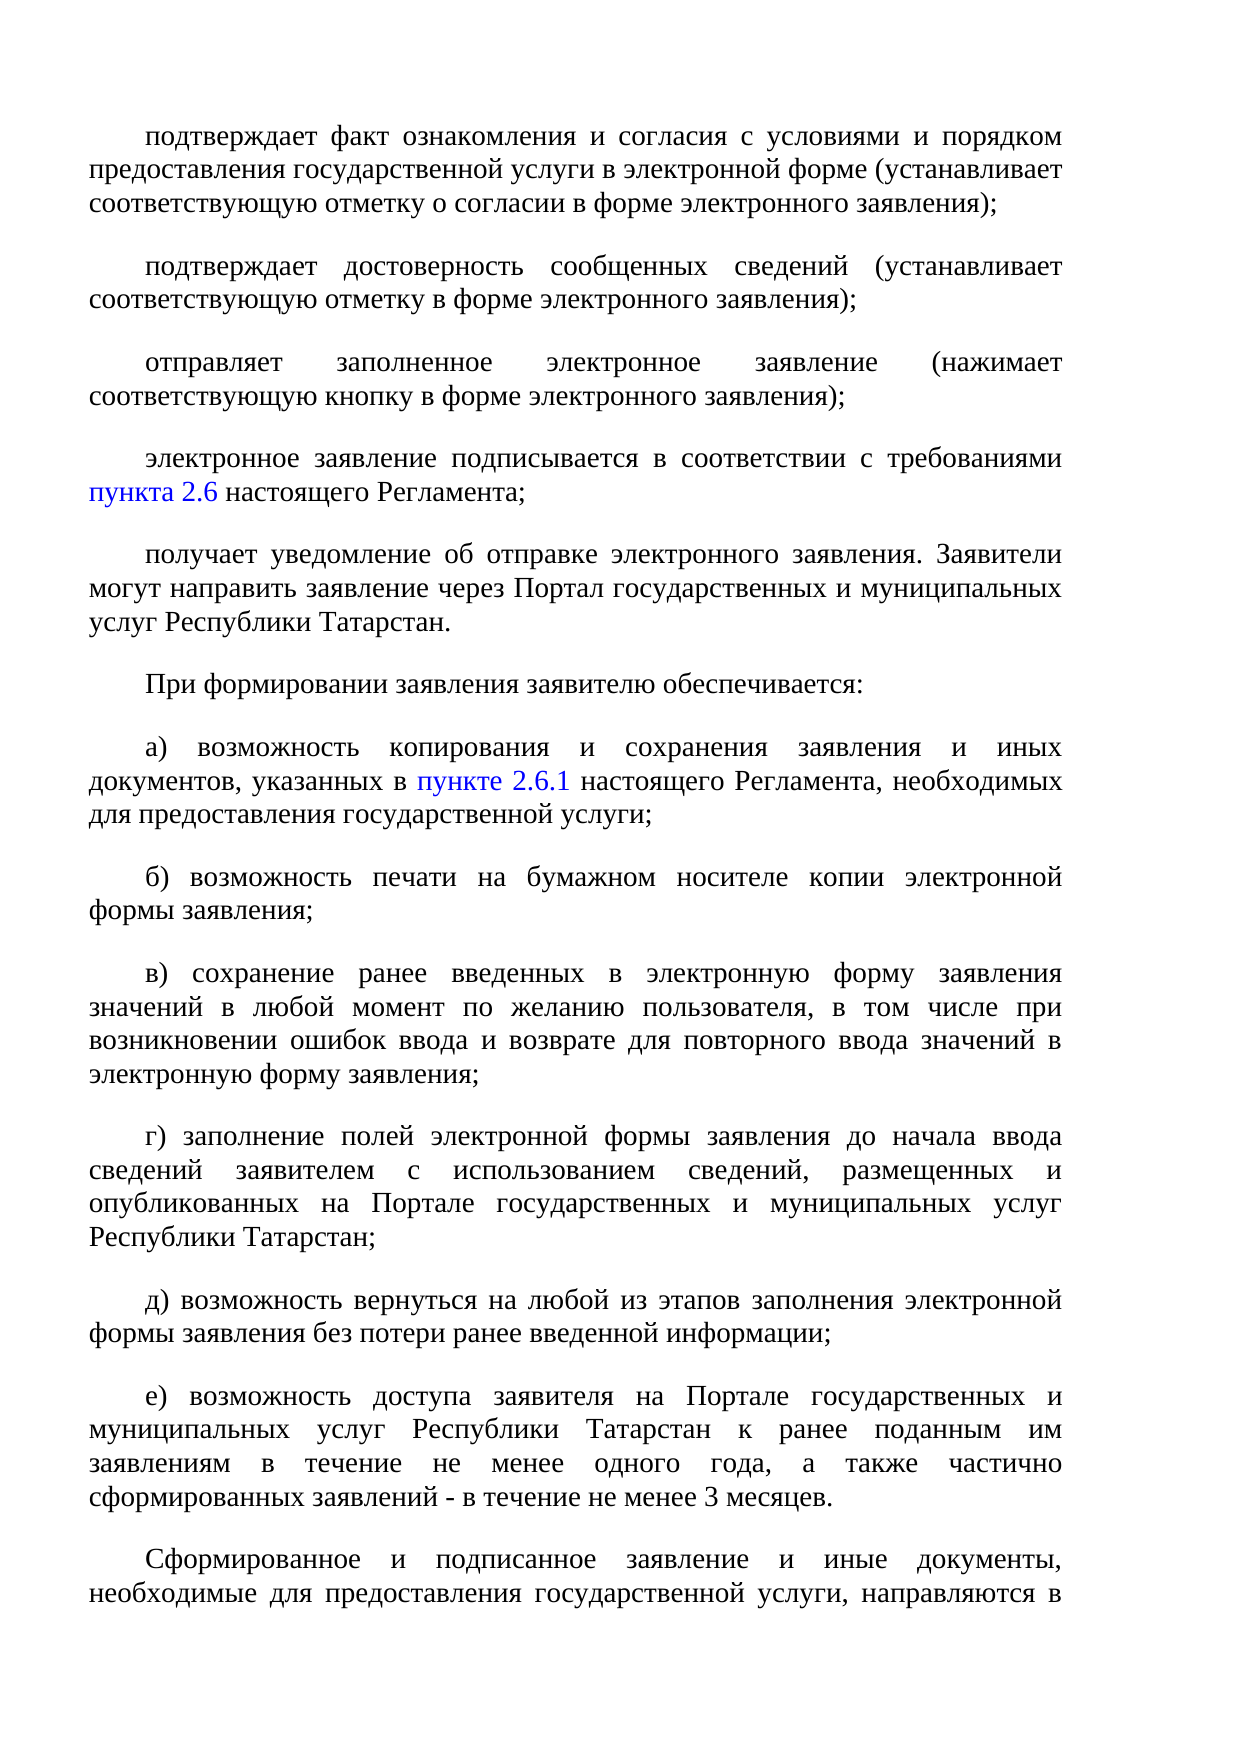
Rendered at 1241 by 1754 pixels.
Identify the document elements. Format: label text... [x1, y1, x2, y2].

text электронное заявление подписывается в соответствии с требованиями пункта 2.6 настоящего Регламента; [88, 440, 1063, 507]
text При формировании заявления заявителю обеспечивается: [88, 666, 1063, 700]
text г) заполнение полей электронной формы заявления до начала ввода сведений заявителем с использованием сведений, размещенных и опубликованных на Портале государственных и муниципальных услуг Республики Татарстан; [88, 1118, 1063, 1253]
text е) возможность доступа заявителя на Портале государственных и муниципальных услуг Республики Татарстан к ранее поданным им заявлениям в течение не менее одного года, а также частично сформированных заявлений - в течение не менее 3 месяцев. [88, 1378, 1063, 1512]
text отправляет заполненное электронное заявление (нажимает соответствующую кнопку в форме электронного заявления); [88, 344, 1063, 411]
text подтверждает факт ознакомления и согласия с условиями и порядком предоставления государственной услуги в электронной форме (устанавливает соответствующую отметку о согласии в форме электронного заявления); [88, 118, 1063, 219]
text д) возможность вернуться на любой из этапов заполнения электронной формы заявления без потери ранее введенной информации; [88, 1282, 1063, 1349]
text б) возможность печати на бумажном носителе копии электронной формы заявления; [88, 859, 1063, 926]
text а) возможность копирования и сохранения заявления и иных документов, указанных в пункте 2.6.1 настоящего Регламента, необходимых для предоставления государственной услуги; [88, 729, 1063, 830]
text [88, 1541, 1063, 1608]
text получает уведомление об отправке электронного заявления. Заявители могут направить заявление через Портал государственных и муниципальных услуг Республики Татарстан. [88, 537, 1063, 637]
text подтверждает достоверность сообщенных сведений (устанавливает соответствующую отметку в форме электронного заявления); [88, 248, 1063, 315]
text в) сохранение ранее введенных в электронную форму заявления значений в любой момент по желанию пользователя, в том числе при возникновении ошибок ввода и возврате для повторного ввода значений в электронную форму заявления; [88, 955, 1063, 1089]
